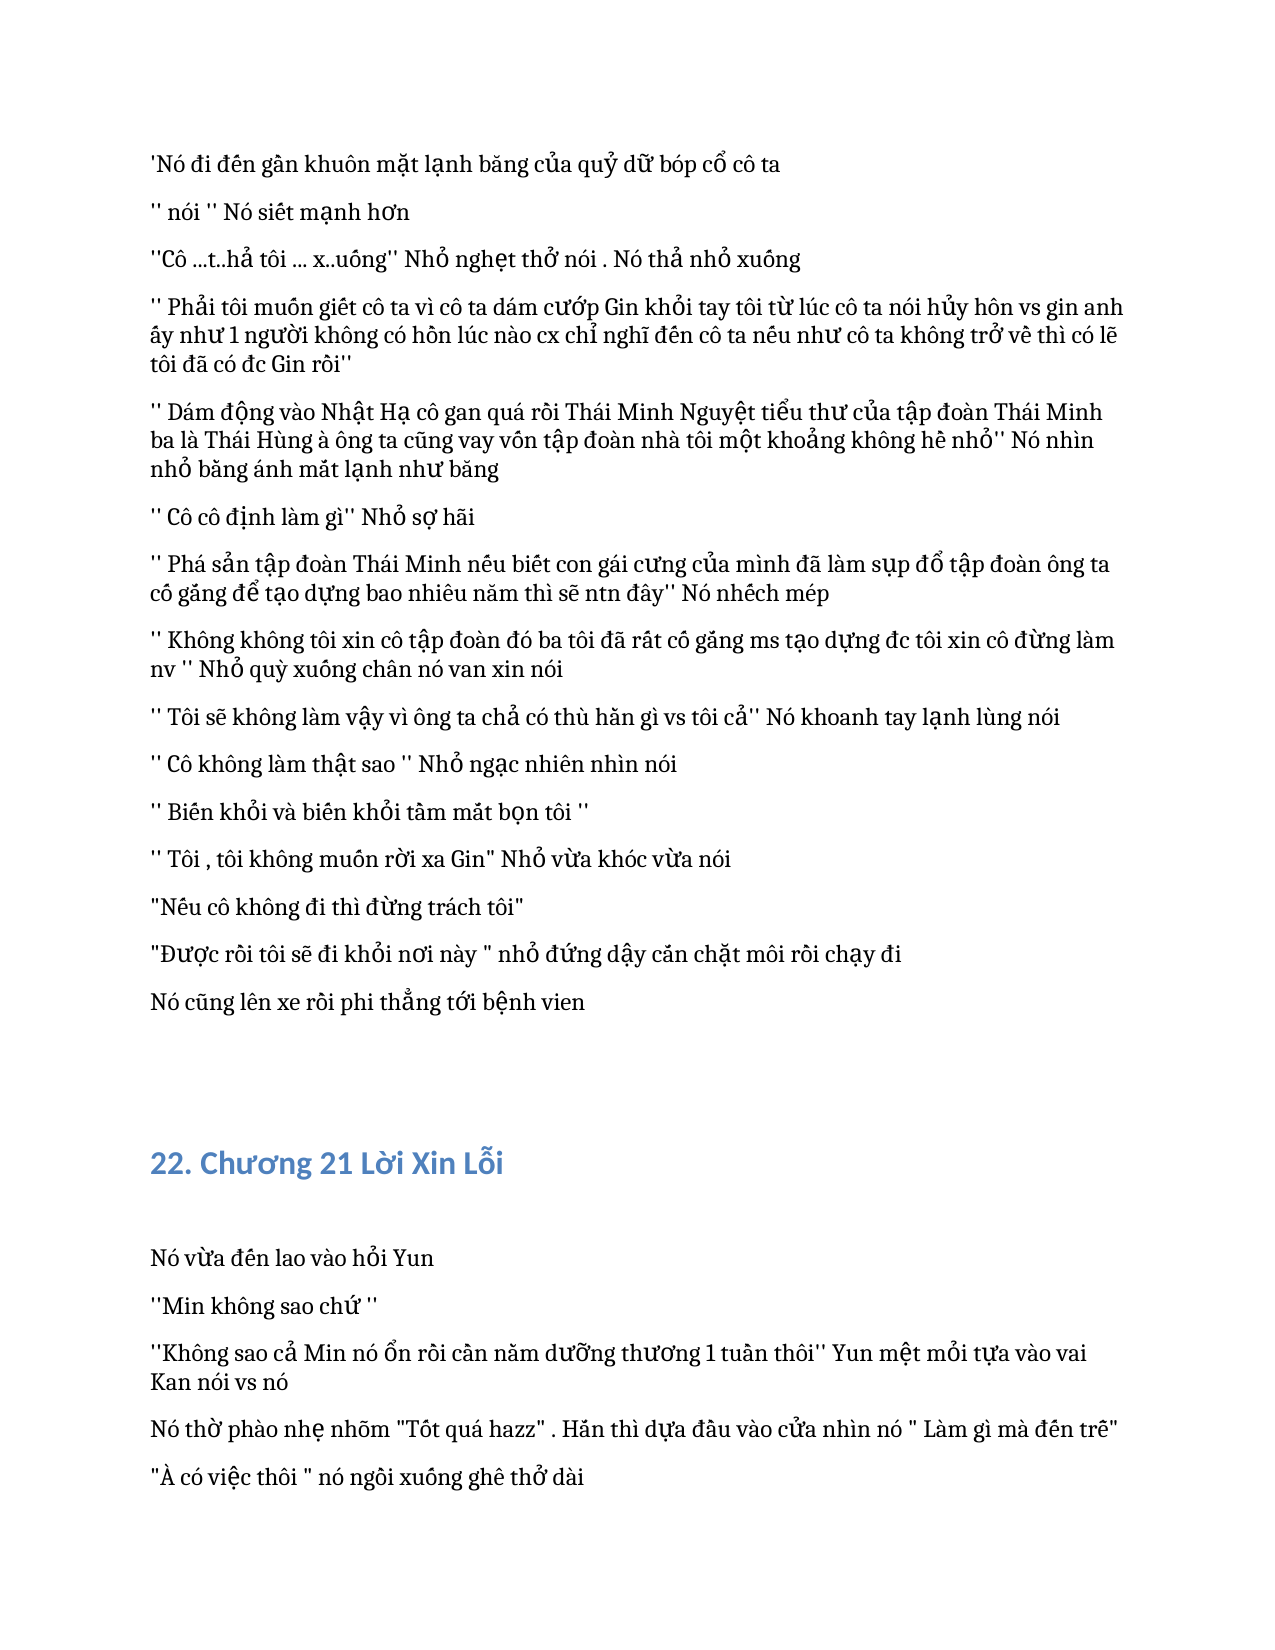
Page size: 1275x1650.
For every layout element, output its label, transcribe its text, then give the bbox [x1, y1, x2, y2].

text Nó thờ phào nhẹ nhõm "Tốt quá hazz" . Hắn thì dựa đầu vào cửa nhìn nó " Làm gì mà đến trễ" [150, 1415, 1125, 1444]
text Nó cũng lên xe rồi phi thẳng tới bệnh vien [150, 987, 1125, 1016]
text "Được rồi tôi sẽ đi khỏi nơi này " nhỏ đứng dậy cắn chặt môi rồi chạy đi [150, 940, 1125, 969]
text "Nếu cô không đi thì đừng trách tôi" [150, 892, 1125, 921]
text '' Tôi , tôi không muốn rời xa Gin" Nhỏ vừa khóc vừa nói [150, 845, 1125, 874]
subtitle 22. Chương 21 Lời Xin Lỗi [150, 1142, 1125, 1183]
text '' Dám động vào Nhật Hạ cô gan quá rồi Thái Minh Nguyệt tiểu thư của tập đoàn Thái Minh ba là Thái Hùng à ông ta cũng vay vốn tập đoàn nhà tôi một khoảng không hề nhỏ'' Nó nhìn nhỏ bằng ánh mắt lạnh như băng [150, 397, 1125, 484]
text '' Phải tôi muốn giết cô ta vì cô ta dám cướp Gin khỏi tay tôi từ lúc cô ta nói hủy hôn vs gin anh ấy như 1 người không có hồn lúc nào cx chỉ nghĩ đến cô ta nếu như cô ta không trở về thì có lẽ tôi đã có đc Gin rồi'' [150, 292, 1125, 379]
text ''Min không sao chứ '' [150, 1292, 1125, 1320]
text '' Cô cô định làm gì'' Nhỏ sợ hãi [150, 502, 1125, 531]
text "À có việc thôi " nó ngồi xuống ghê thở dài [150, 1463, 1125, 1492]
text '' Phá sản tập đoàn Thái Minh nếu biết con gái cưng của mình đã làm sụp đổ tập đoàn ông ta cố gắng để tạo dựng bao nhiêu năm thì sẽ ntn đây'' Nó nhếch mép [150, 550, 1125, 607]
text '' Biến khỏi và biến khỏi tầm mắt bọn tôi '' [150, 797, 1125, 826]
text ''Không sao cả Min nó ổn rồi cần nằm dưỡng thương 1 tuần thôi'' Yun mệt mỏi tựa vào vai Kan nói vs nó [150, 1339, 1125, 1397]
text '' Tôi sẽ không làm vậy vì ông ta chả có thù hằn gì vs tôi cả'' Nó khoanh tay lạnh lùng nói [150, 702, 1125, 731]
text ''Cô ...t..hả tôi ... x..uống'' Nhỏ nghẹt thở nói . Nó thả nhỏ xuống [150, 245, 1125, 274]
text Nó vừa đến lao vào hỏi Yun [150, 1187, 1125, 1273]
text 'Nó đi đến gần khuôn mặt lạnh băng của quỷ dữ bóp cổ cô ta [150, 150, 1125, 179]
text '' Không không tôi xin cô tập đoàn đó ba tôi đã rất cố gắng ms tạo dựng đc tôi xin cô đừng làm nv '' Nhỏ quỳ xuống chân nó van xin nói [150, 626, 1125, 684]
text '' nói '' Nó siết mạnh hơn [150, 197, 1125, 226]
text '' Cô không làm thật sao '' Nhỏ ngạc nhiên nhìn nói [150, 750, 1125, 779]
